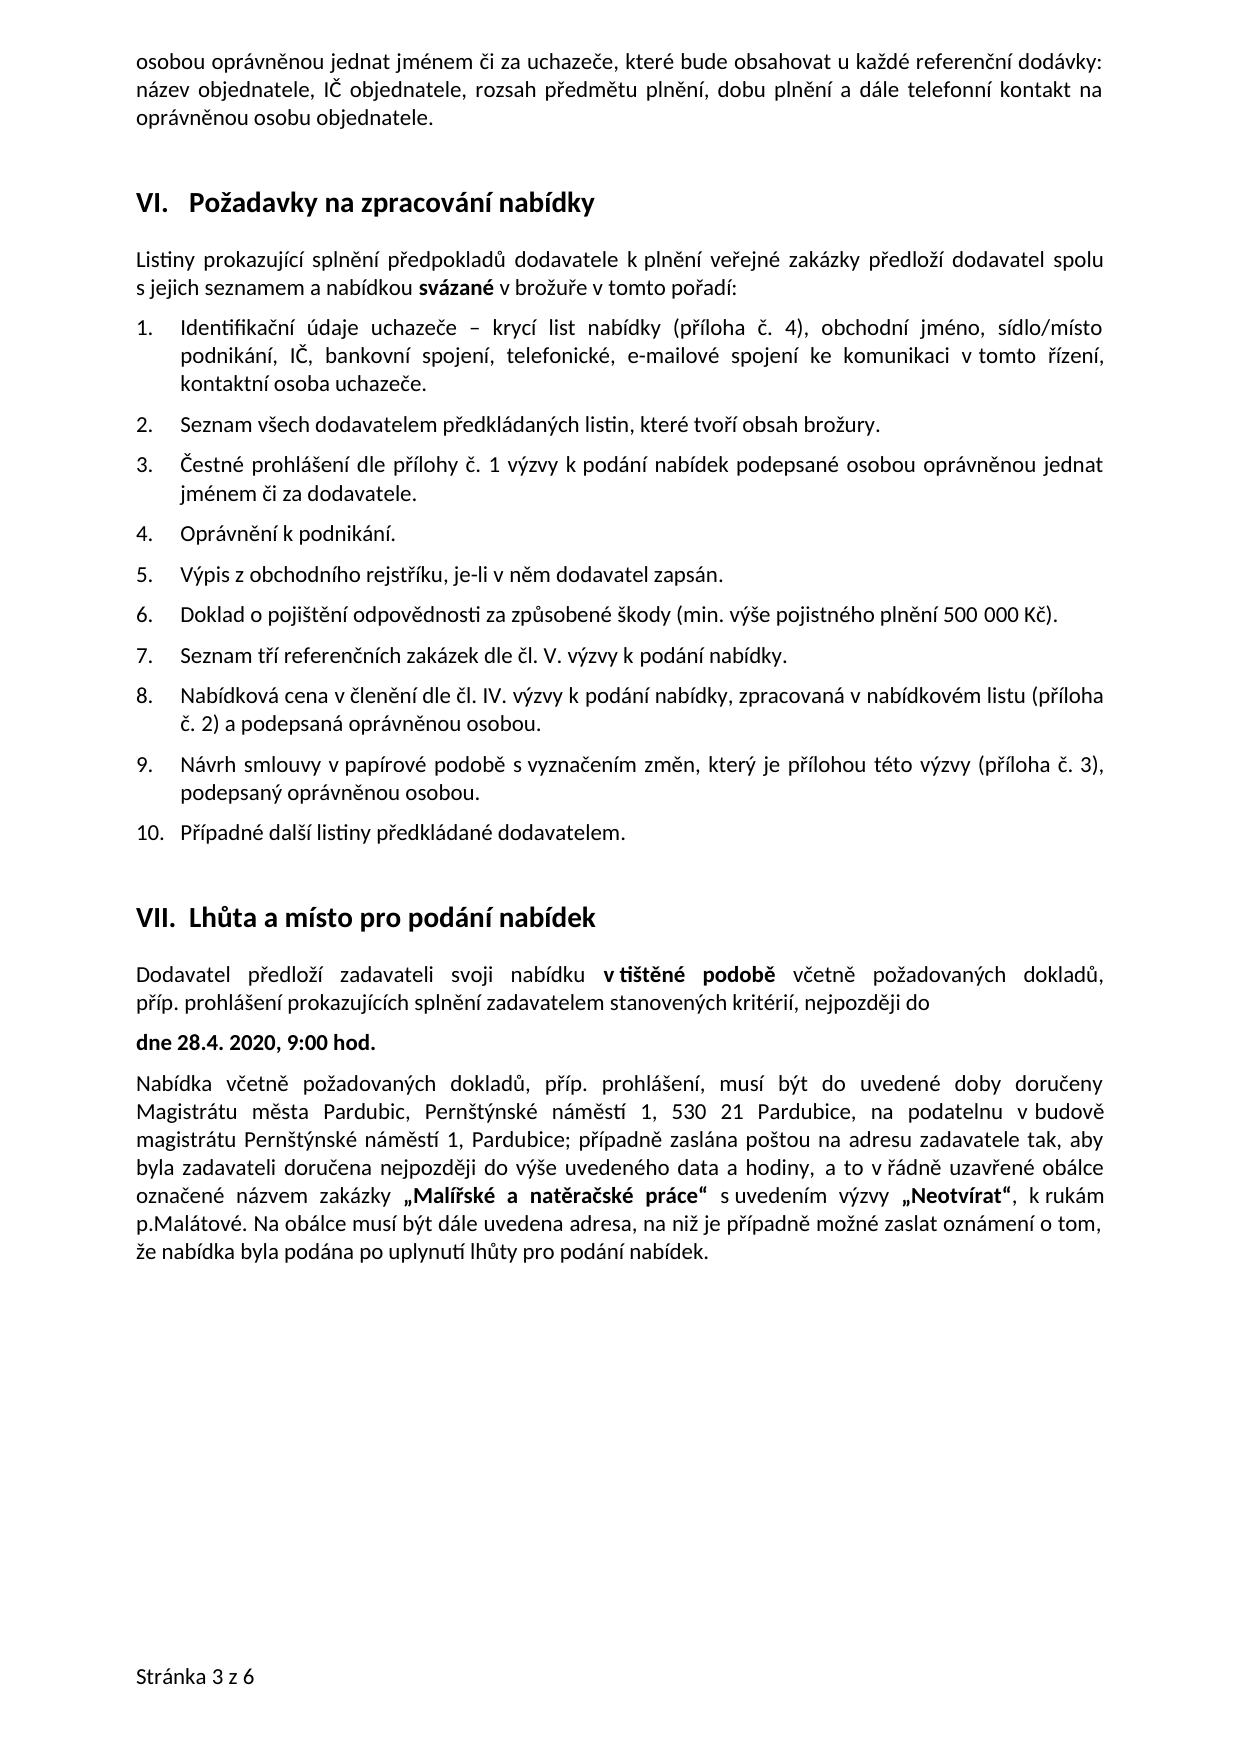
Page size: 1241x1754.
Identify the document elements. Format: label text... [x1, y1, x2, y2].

list Oprávnění k podnikání. [136, 519, 1104, 547]
list Doklad o pojištění odpovědnosti za způsobené škody (min. výše pojistného plnění 500 000 Kč). [136, 600, 1104, 628]
text Dodavatel předloží zadavateli svoji nabídku v tištěné podobě včetně požadovaných dokladů, příp. prohlášení prokazujících splnění zadavatelem stanovených kritérií, nejpozději do [136, 960, 1104, 1016]
list Identifikační údaje uchazeče – krycí list nabídky (příloha č. 4), obchodní jméno, sídlo/místo podnikání, IČ, bankovní spojení, telefonické, e-mailové spojení ke komunikaci v tomto řízení, kontaktní osoba uchazeče. [136, 313, 1104, 398]
list Případné další listiny předkládané dodavatelem. [136, 818, 1104, 846]
list Výpis z obchodního rejstříku, je-li v něm dodavatel zapsán. [136, 560, 1104, 588]
list Seznam všech dodavatelem předkládaných listin, které tvoří obsah brožury. [136, 410, 1104, 438]
text Listiny prokazující splnění předpokladů dodavatele k plnění veřejné zakázky předloží dodavatel spolu s jejich seznamem a nabídkou svázané v brožuře v tomto pořadí: [136, 245, 1104, 301]
subtitle Požadavky na zpracování nabídky [136, 184, 1104, 220]
list Čestné prohlášení dle přílohy č. 1 výzvy k podání nabídek podepsané osobou oprávněnou jednat jménem či za dodavatele. [136, 451, 1104, 507]
subtitle Lhůta a místo pro podání nabídek [136, 899, 1104, 935]
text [136, 47, 1104, 131]
text dne 28.4. 2020, 9:00 hod. [136, 1028, 1104, 1057]
list Seznam tří referenčních zakázek dle čl. V. výzvy k podání nabídky. [136, 641, 1104, 669]
text Nabídka včetně požadovaných dokladů, příp. prohlášení, musí být do uvedené doby doručeny Magistrátu města Pardubic, Pernštýnské náměstí 1, 530 21 Pardubice, na podatelnu v budově magistrátu Pernštýnské náměstí 1, Pardubice; případně zaslána poštou na adresu zadavatele tak, aby byla zadavateli doručena nejpozději do výše uvedeného data a hodiny, a to v řádně uzavřené obálce označené názvem zakázky „Malířské a natěračské práce“ s uvedením výzvy „Neotvírat“, k rukám p.Malátové. Na obálce musí být dále uvedena adresa, na niž je případně možné zaslat oznámení o tom, že nabídka byla podána po uplynutí lhůty pro podání nabídek. [136, 1069, 1104, 1265]
list Návrh smlouvy v papírové podobě s vyznačením změn, který je přílohou této výzvy (příloha č. 3), podepsaný oprávněnou osobou. [136, 750, 1104, 806]
list Nabídková cena v členění dle čl. IV. výzvy k podání nabídky, zpracovaná v nabídkovém listu (příloha č. 2) a podepsaná oprávněnou osobou. [136, 681, 1104, 737]
